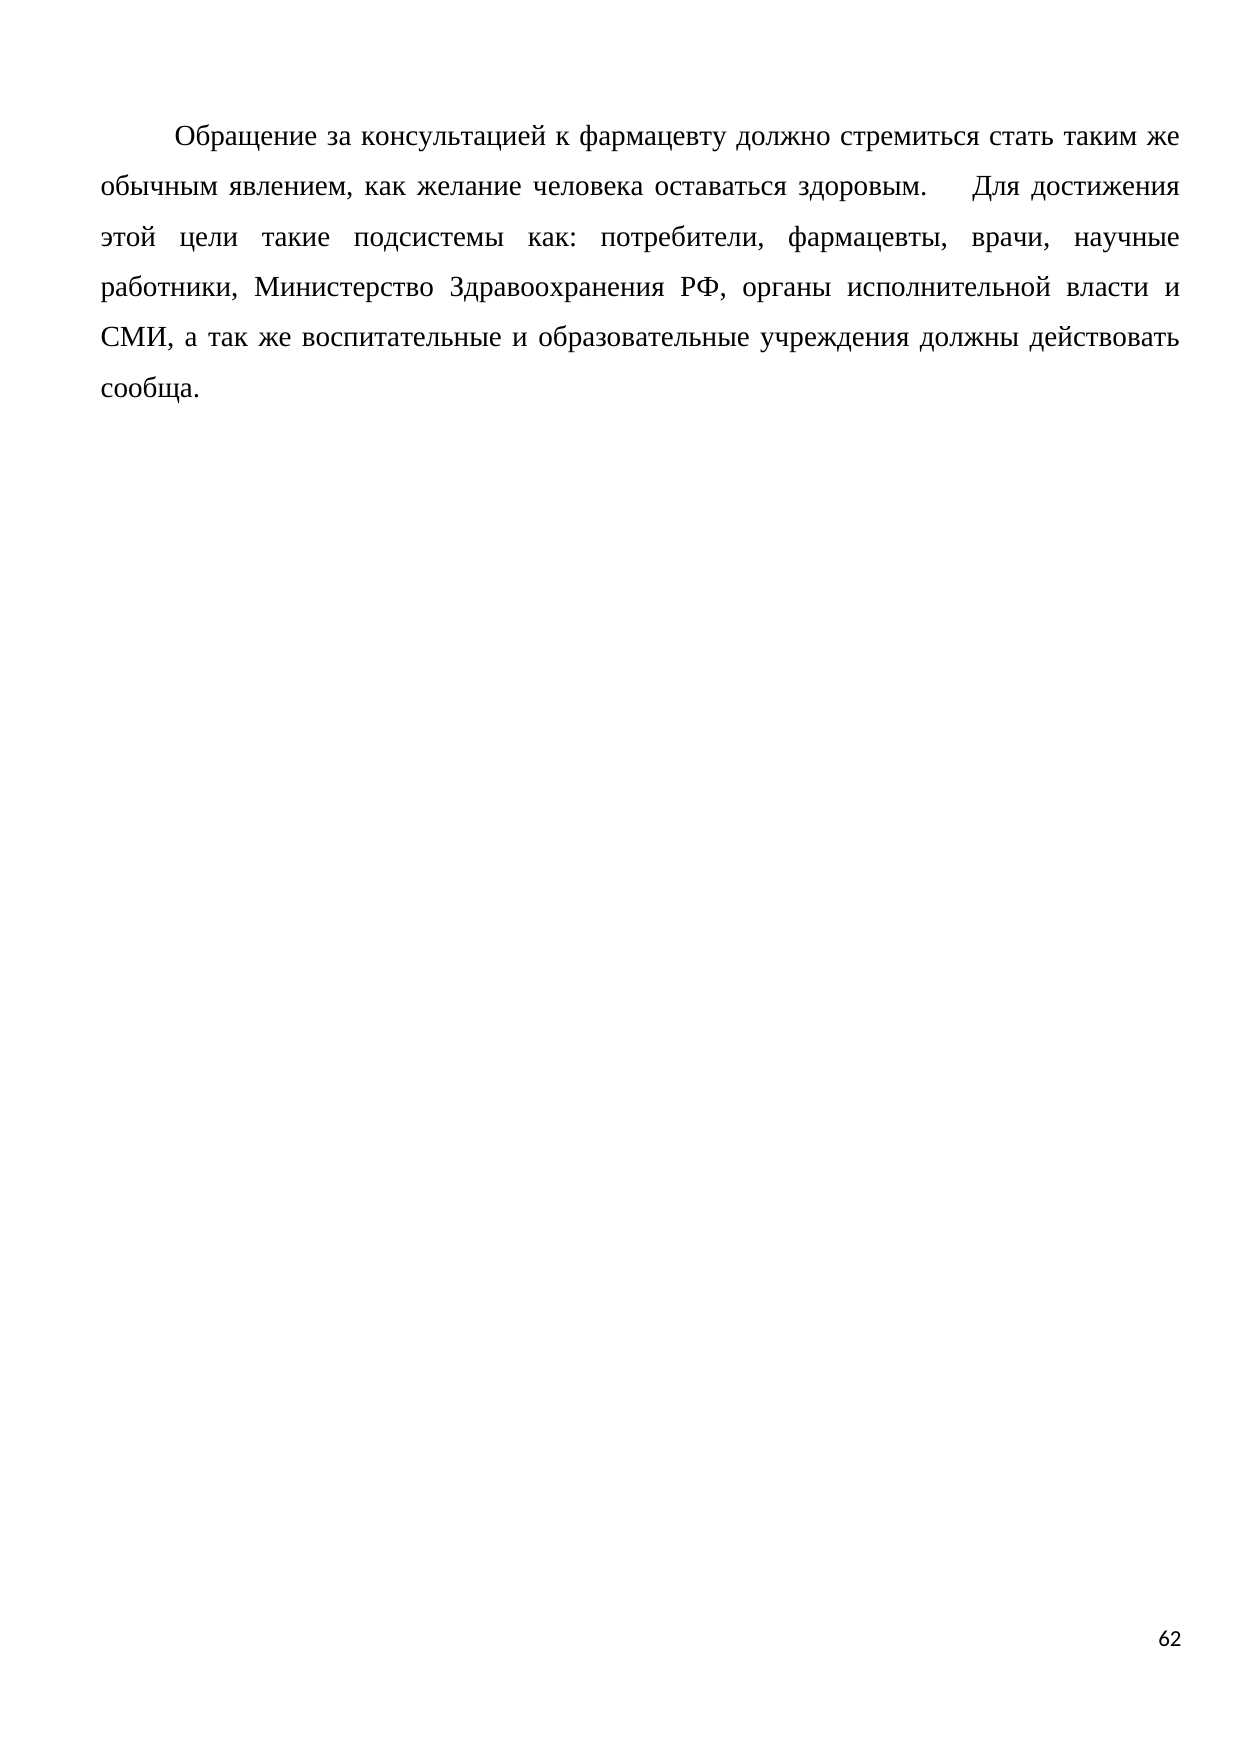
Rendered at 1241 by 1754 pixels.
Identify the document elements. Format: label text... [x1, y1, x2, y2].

text Обращение за консультацией к фармацевту должно стремиться стать таким же обычным явлением, как желание человека оставаться здоровым. Для достижения этой цели такие подсистемы как: потребители, фармацевты, врачи, научные работники, Министерство Здравоохранения РФ, органы исполнительной власти и СМИ, а так же воспитательные и образовательные учреждения должны действовать сообща. [100, 118, 1181, 403]
